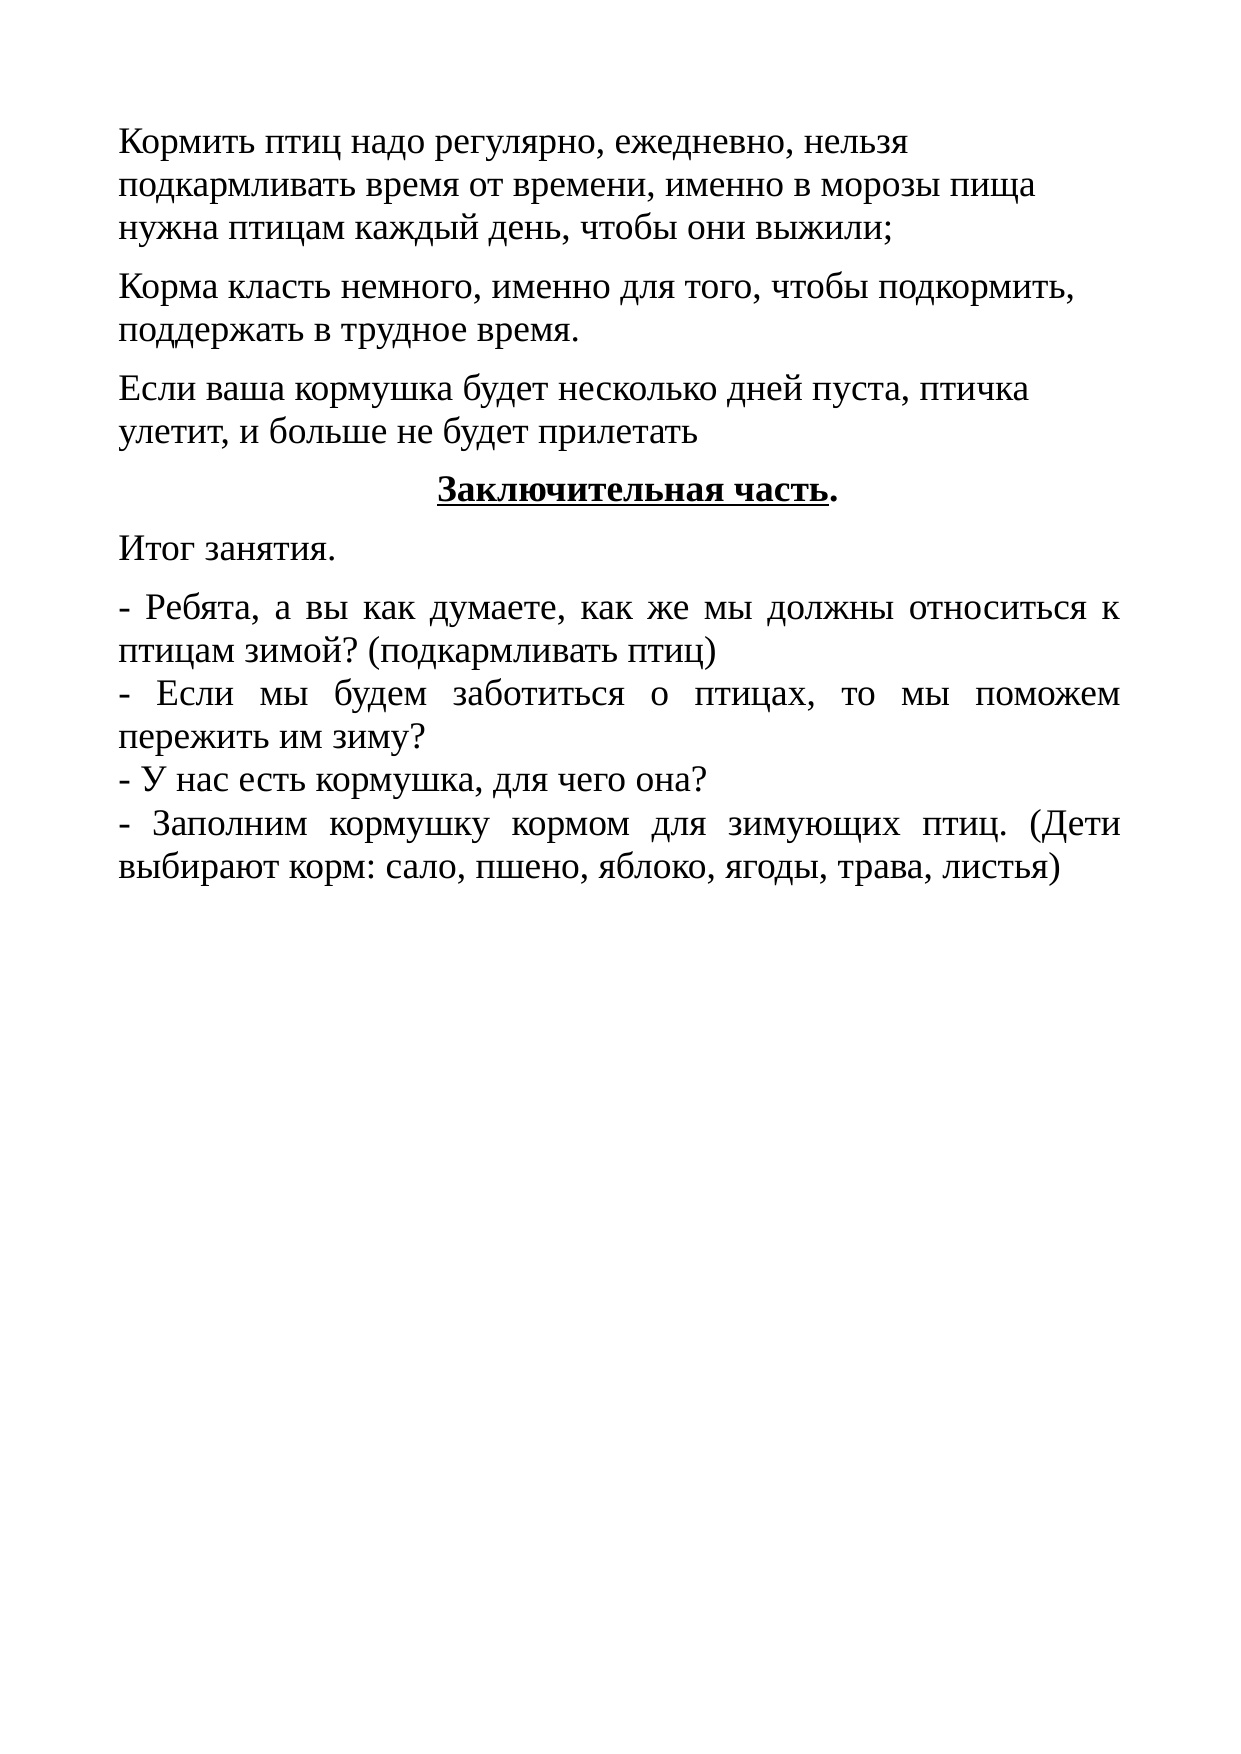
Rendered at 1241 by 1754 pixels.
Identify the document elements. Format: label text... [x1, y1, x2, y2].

text Корма класть немного, именно для того, чтобы подкормить, поддержать в трудное время. [118, 263, 1122, 349]
text - У нас есть кормушка, для чего она? [118, 757, 1122, 800]
text - Если мы будем заботиться о птицах, то мы поможем пережить им зиму? [118, 671, 1122, 757]
text Заключительная часть. [118, 467, 1122, 510]
text Кормить птиц надо регулярно, ежедневно, нельзя подкармливать время от времени, именно в морозы пища нужна птицам каждый день, чтобы они выжили; [118, 118, 1122, 247]
text - Ребята, а вы как думаете, как же мы должны относиться к птицам зимой? (подкармливать птиц) [118, 584, 1122, 671]
text Если ваша кормушка будет несколько дней пуста, птичка улетит, и больше не будет прилетать [118, 365, 1122, 451]
text Итог занятия. [118, 526, 1122, 569]
text - Заполним кормушку кормом для зимующих птиц. (Дети выбирают корм: сало, пшено, яблоко, ягоды, трава, листья) [118, 800, 1122, 886]
